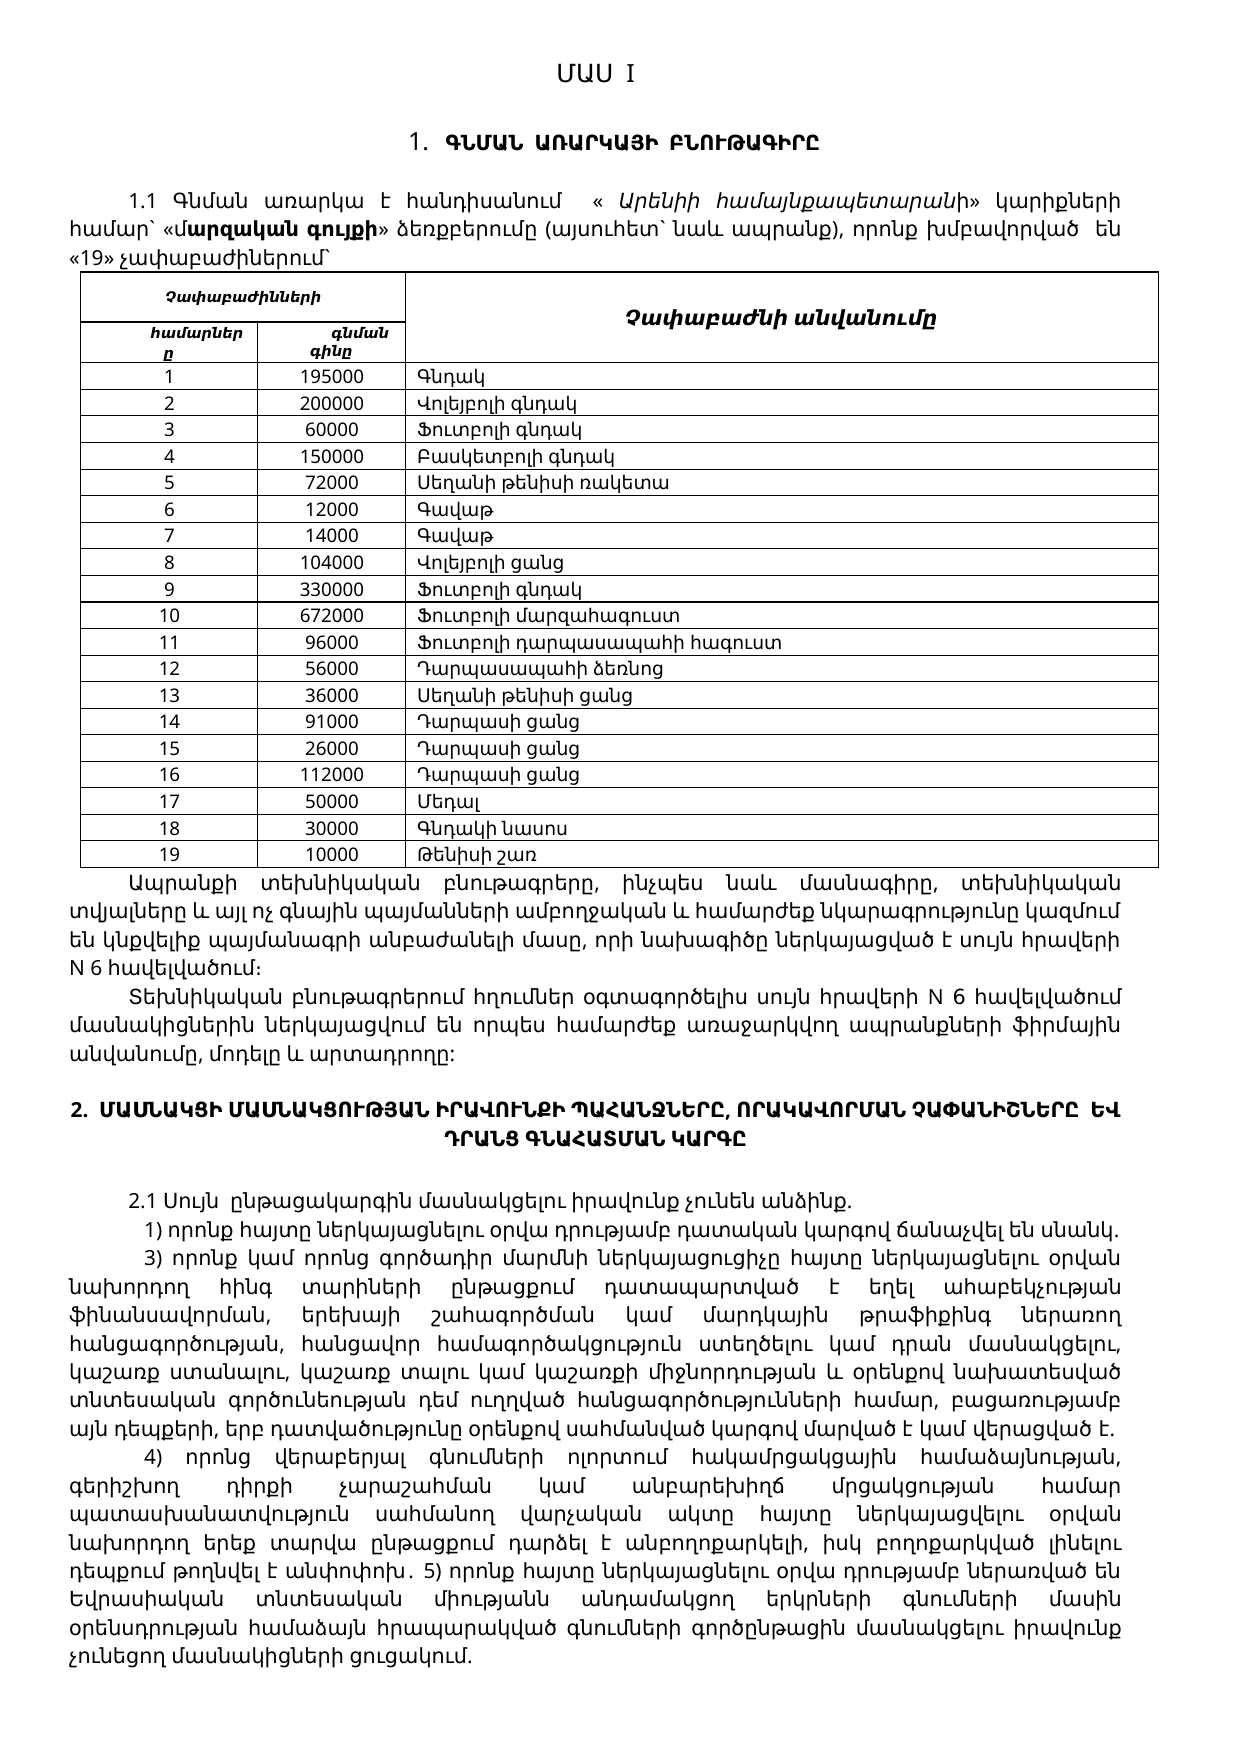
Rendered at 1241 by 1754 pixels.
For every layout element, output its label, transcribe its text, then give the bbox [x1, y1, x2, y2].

table_cell 26000 [258, 735, 405, 761]
table_cell 17 [81, 788, 257, 814]
table_cell համարները [81, 323, 257, 362]
text 2.1 Սույն ընթացակարգին մասնակցելու իրավունք չունեն անձինք. [69, 1186, 1122, 1215]
table_cell Մեդալ [406, 788, 1158, 814]
table_cell 14000 [258, 523, 405, 548]
table_cell 2 [81, 390, 257, 415]
table_cell Գավաթ [406, 523, 1158, 548]
table_cell 12000 [258, 496, 405, 522]
text 2. ՄԱՍՆԱԿՑԻ ՄԱՍՆԱԿՑՈՒԹՅԱՆ ԻՐԱՎՈՒՆՔԻ ՊԱՀԱՆՋՆԵՐԸ, ՈՐԱԿԱՎՈՐՄԱՆ ՉԱՓԱՆԻՇՆԵՐԸ ԵՎ ԴՐԱՆՑ ԳՆԱՀԱՏՄԱՆ ԿԱՐԳԸ [69, 1096, 1122, 1152]
table_cell գնման գինը [258, 323, 405, 362]
table_cell 96000 [258, 629, 405, 654]
text 1) որոնք հայտը ներկայացնելու օրվա դրությամբ դատական կարգով ճանաչվել են սնանկ. [69, 1215, 1122, 1243]
table_cell 13 [81, 682, 257, 708]
table_cell 15 [81, 735, 257, 761]
table_cell 12 [81, 656, 257, 681]
table_cell 5 [81, 470, 257, 495]
table_cell 3 [81, 416, 257, 442]
table_cell 14 [81, 709, 257, 734]
table_cell Գավաթ [406, 496, 1158, 522]
table_header Չափաբաժինների [81, 273, 405, 321]
subtitle 1.1 Գնման առարկա է հանդիսանում « Արենիի համայնքապետարանի» կարիքների համար` «մարզական գույքի» ձեռքբերումը (այսուհետ` նաև ապրանք), որոնք խմբավորված են «19» չափաբաժիներում` [69, 186, 1122, 271]
table_cell Սեղանի թենիսի ցանց [406, 682, 1158, 708]
table_cell 1 [81, 363, 257, 389]
table_cell Դարպասապահի ձեռնոց [406, 656, 1158, 681]
table_cell 672000 [258, 603, 405, 628]
list ԳՆՄԱՆ ԱՌԱՐԿԱՅԻ ԲՆՈՒԹԱԳԻՐԸ [106, 124, 1122, 158]
table_cell 6 [81, 496, 257, 522]
table_cell 16 [81, 762, 257, 787]
table_cell Դարպասի ցանց [406, 709, 1158, 734]
table_cell Ֆուտբոլի գնդակ [406, 576, 1158, 601]
table_cell 72000 [258, 470, 405, 495]
text Տեխնիկական բնութագրերում հղումներ օգտագործելիս սույն հրավերի N 6 հավելվածում մասնակիցներին ներկայացվում են որպես համարժեք առաջարկվող ապրանքների ֆիրմային անվանումը, մոդելը և արտադրողը: [69, 982, 1122, 1067]
table_cell Վոլեյբոլի գնդակ [406, 390, 1158, 415]
table_cell 330000 [258, 576, 405, 601]
table_cell 36000 [258, 682, 405, 708]
table_cell 8 [81, 549, 257, 575]
table_cell 50000 [258, 788, 405, 814]
table_cell Ֆուտբոլի մարզահագուստ [406, 603, 1158, 628]
table_cell 195000 [258, 363, 405, 389]
text ՄԱՍ I [69, 56, 1122, 89]
text Ապրանքի տեխնիկական բնութագրերը, ինչպես նաև մասնագիրը, տեխնիկական տվյալները և այլ ոչ գնային պայմանների ամբողջական և համարժեք նկարագրությունը կազմում են կնքվելիք պայմանագրի անբաժանելի մասը, որի նախագիծը ներկայացված է սույն հրավերի N 6 հավելվածում։ [69, 868, 1122, 982]
table_cell 112000 [258, 762, 405, 787]
table_cell Սեղանի թենիսի ռակետա [406, 470, 1158, 495]
table_cell Դարպասի ցանց [406, 735, 1158, 761]
table_header Չափաբաժնի անվանումը [406, 273, 1158, 362]
table_cell Բասկետբոլի գնդակ [406, 443, 1158, 468]
text 3) որոնք կամ որոնց գործադիր մարմնի ներկայացուցիչը հայտը ներկայացնելու օրվան նախորդող հինգ տարիների ընթացքում դատապարտված է եղել ահաբեկչության ֆինանսավորման, երեխայի շահագործման կամ մարդկային թրաֆիքինգ ներառող հանցագործության, հանցավոր համագործակցություն ստեղծելու կամ դրան մասնակցելու, կաշառք ստանալու, կաշառք տալու կամ կաշառքի միջնորդության և օրենքով նախատեսված տնտեսական գործունեության դեմ ուղղված հանցագործությունների համար, բացառությամբ այն դեպքերի, երբ դատվածությունը օրենքով սահմանված կարգով մարված է կամ վերացված է. [69, 1243, 1122, 1442]
table_cell 56000 [258, 656, 405, 681]
table_cell 18 [81, 815, 257, 840]
table_cell 19 [81, 841, 257, 867]
table_cell Ֆուտբոլի դարպասապահի հագուստ [406, 629, 1158, 654]
table_cell Ֆուտբոլի գնդակ [406, 416, 1158, 442]
table_cell 60000 [258, 416, 405, 442]
table_cell Գնդակ [406, 363, 1158, 389]
table_cell 10 [81, 603, 257, 628]
table_cell 4 [81, 443, 257, 468]
table_cell Թենիսի շառ [406, 841, 1158, 867]
text 4) որոնց վերաբերյալ գնումների ոլորտում հակամրցակցային համաձայնության, գերիշխող դիրքի չարաշահման կամ անբարեխիղճ մրցակցության համար պատասխանատվություն սահմանող վարչական ակտը հայտը ներկայացվելու օրվան նախորդող երեք տարվա ընթացքում դարձել է անբողոքարկելի, իսկ բողոքարկված լինելու դեպքում թողնվել է անփոփոխ․ 5) որոնք հայտը ներկայացնելու օրվա դրությամբ ներառված են Եվրասիական տնտեսական միությանն անդամակցող երկրների գնումների մասին օրենսդրության համաձայն հրապարակված գնումների գործընթացին մասնակցելու իրավունք չունեցող մասնակիցների ցուցակում. [69, 1442, 1122, 1670]
table_cell Գնդակի նասոս [406, 815, 1158, 840]
table_cell 10000 [258, 841, 405, 867]
table_cell 9 [81, 576, 257, 601]
table_cell 7 [81, 523, 257, 548]
table_cell Վոլեյբոլի ցանց [406, 549, 1158, 575]
table_cell 30000 [258, 815, 405, 840]
table_cell 11 [81, 629, 257, 654]
table_cell 200000 [258, 390, 405, 415]
table_cell 91000 [258, 709, 405, 734]
table_cell 150000 [258, 443, 405, 468]
table_cell Դարպասի ցանց [406, 762, 1158, 787]
table_cell 104000 [258, 549, 405, 575]
